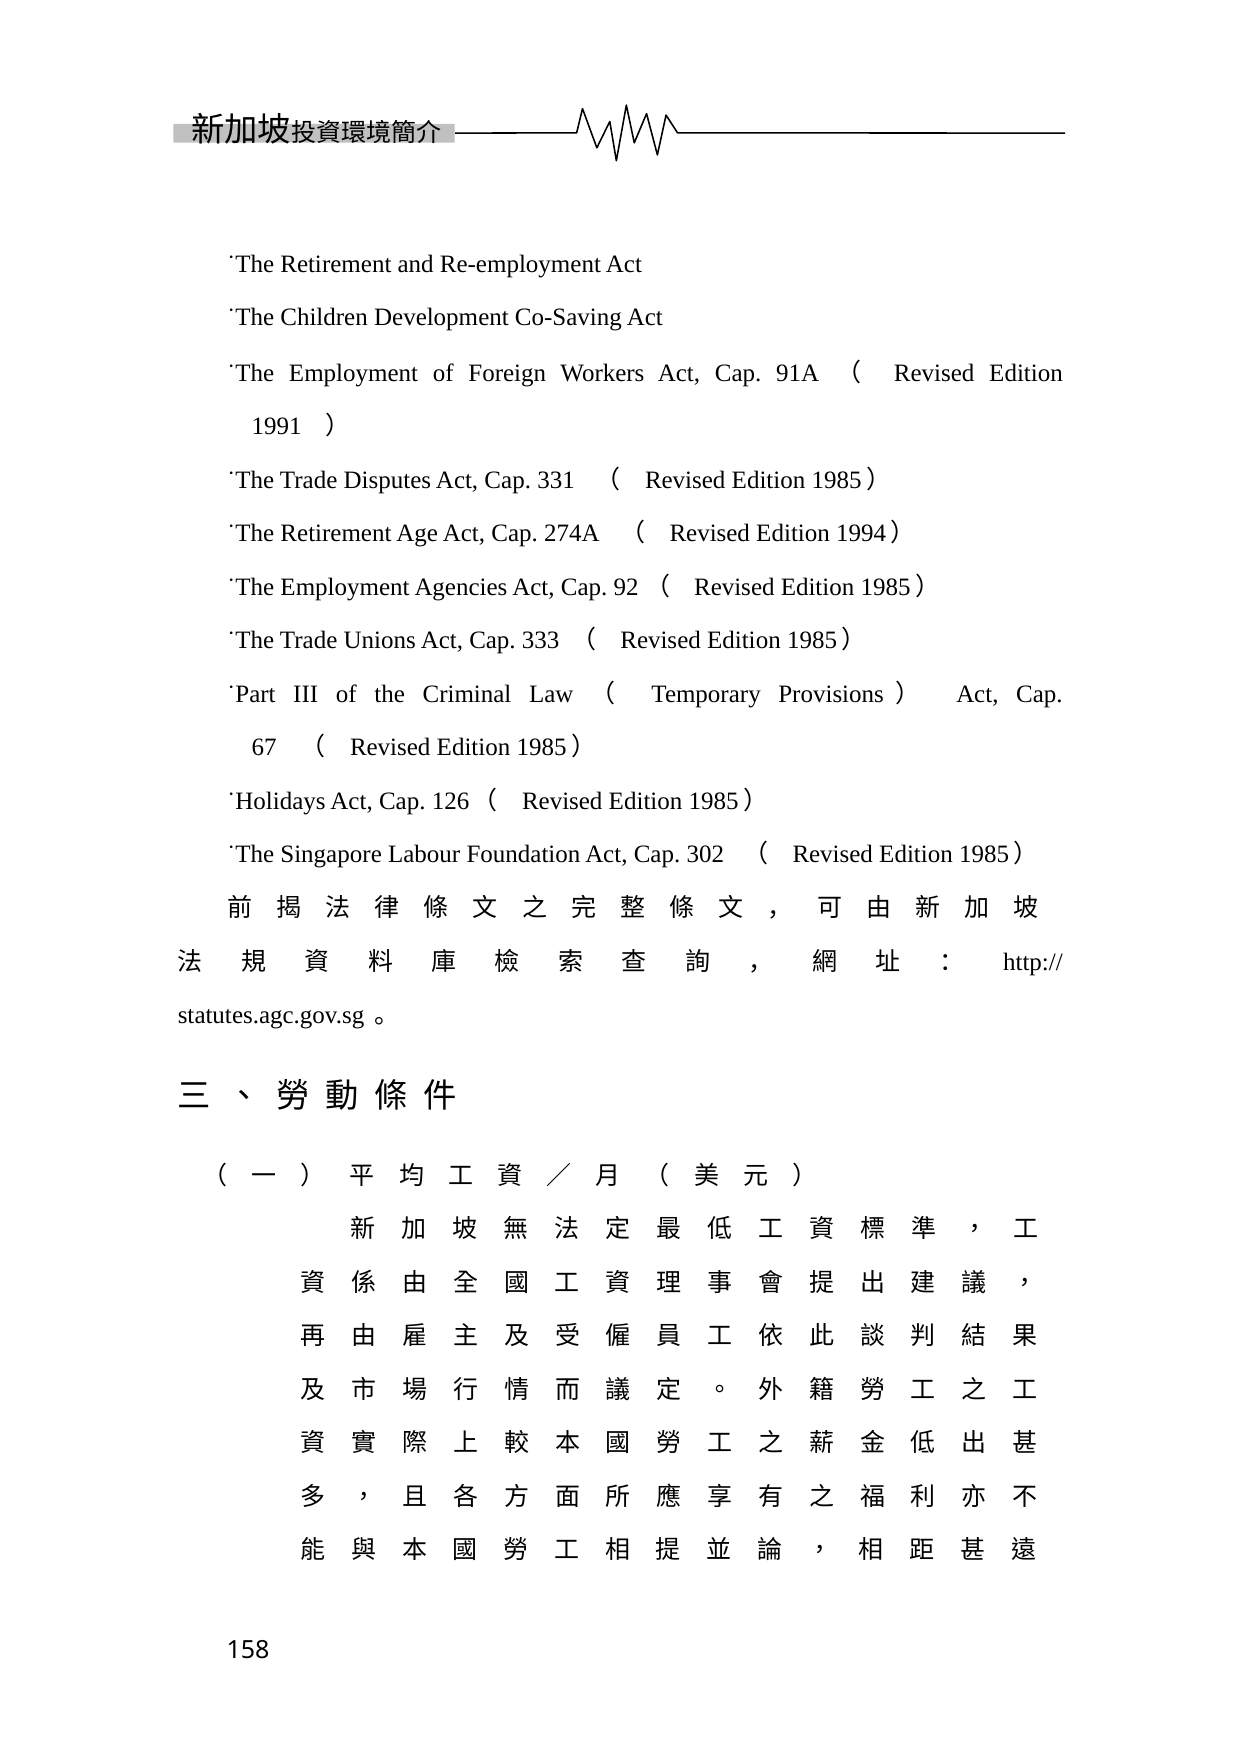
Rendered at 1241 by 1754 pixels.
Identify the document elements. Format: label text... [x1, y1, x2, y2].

text ˙The Employment Agencies Act, Cap. 92（Revised Edition 1985） [227, 557, 1063, 611]
text 前揭法律條文之完整條文，可由新加坡法規資料庫檢索查詢，網址：http://statutes.agc.gov.sg。 [178, 879, 1063, 1039]
text ˙The Trade Disputes Act, Cap. 331（Revised Edition 1985） [227, 450, 1063, 504]
text ˙The Children Development Co-Saving Act [227, 290, 1063, 343]
text ˙The Singapore Labour Foundation Act, Cap. 302（Revised Edition 1985） [227, 825, 1063, 879]
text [276, 1200, 1063, 1575]
text ˙Part III of the Criminal Law（Temporary Provisions）Act, Cap. 67（Revised Edition 1985） [227, 664, 1063, 772]
text （一）平均工資／月（美元） [202, 1146, 1063, 1200]
text 三、勞動條件 [178, 1066, 1063, 1120]
text ˙Holidays Act, Cap. 126（Revised Edition 1985） [227, 772, 1063, 825]
text ˙The Trade Unions Act, Cap. 333（Revised Edition 1985） [227, 611, 1063, 664]
text ˙The Retirement and Re-employment Act [227, 236, 1063, 290]
text ˙The Employment of Foreign Workers Act, Cap. 91A（Revised Edition 1991） [227, 343, 1063, 450]
text ˙The Retirement Age Act, Cap. 274A（Revised Edition 1994） [227, 504, 1063, 557]
